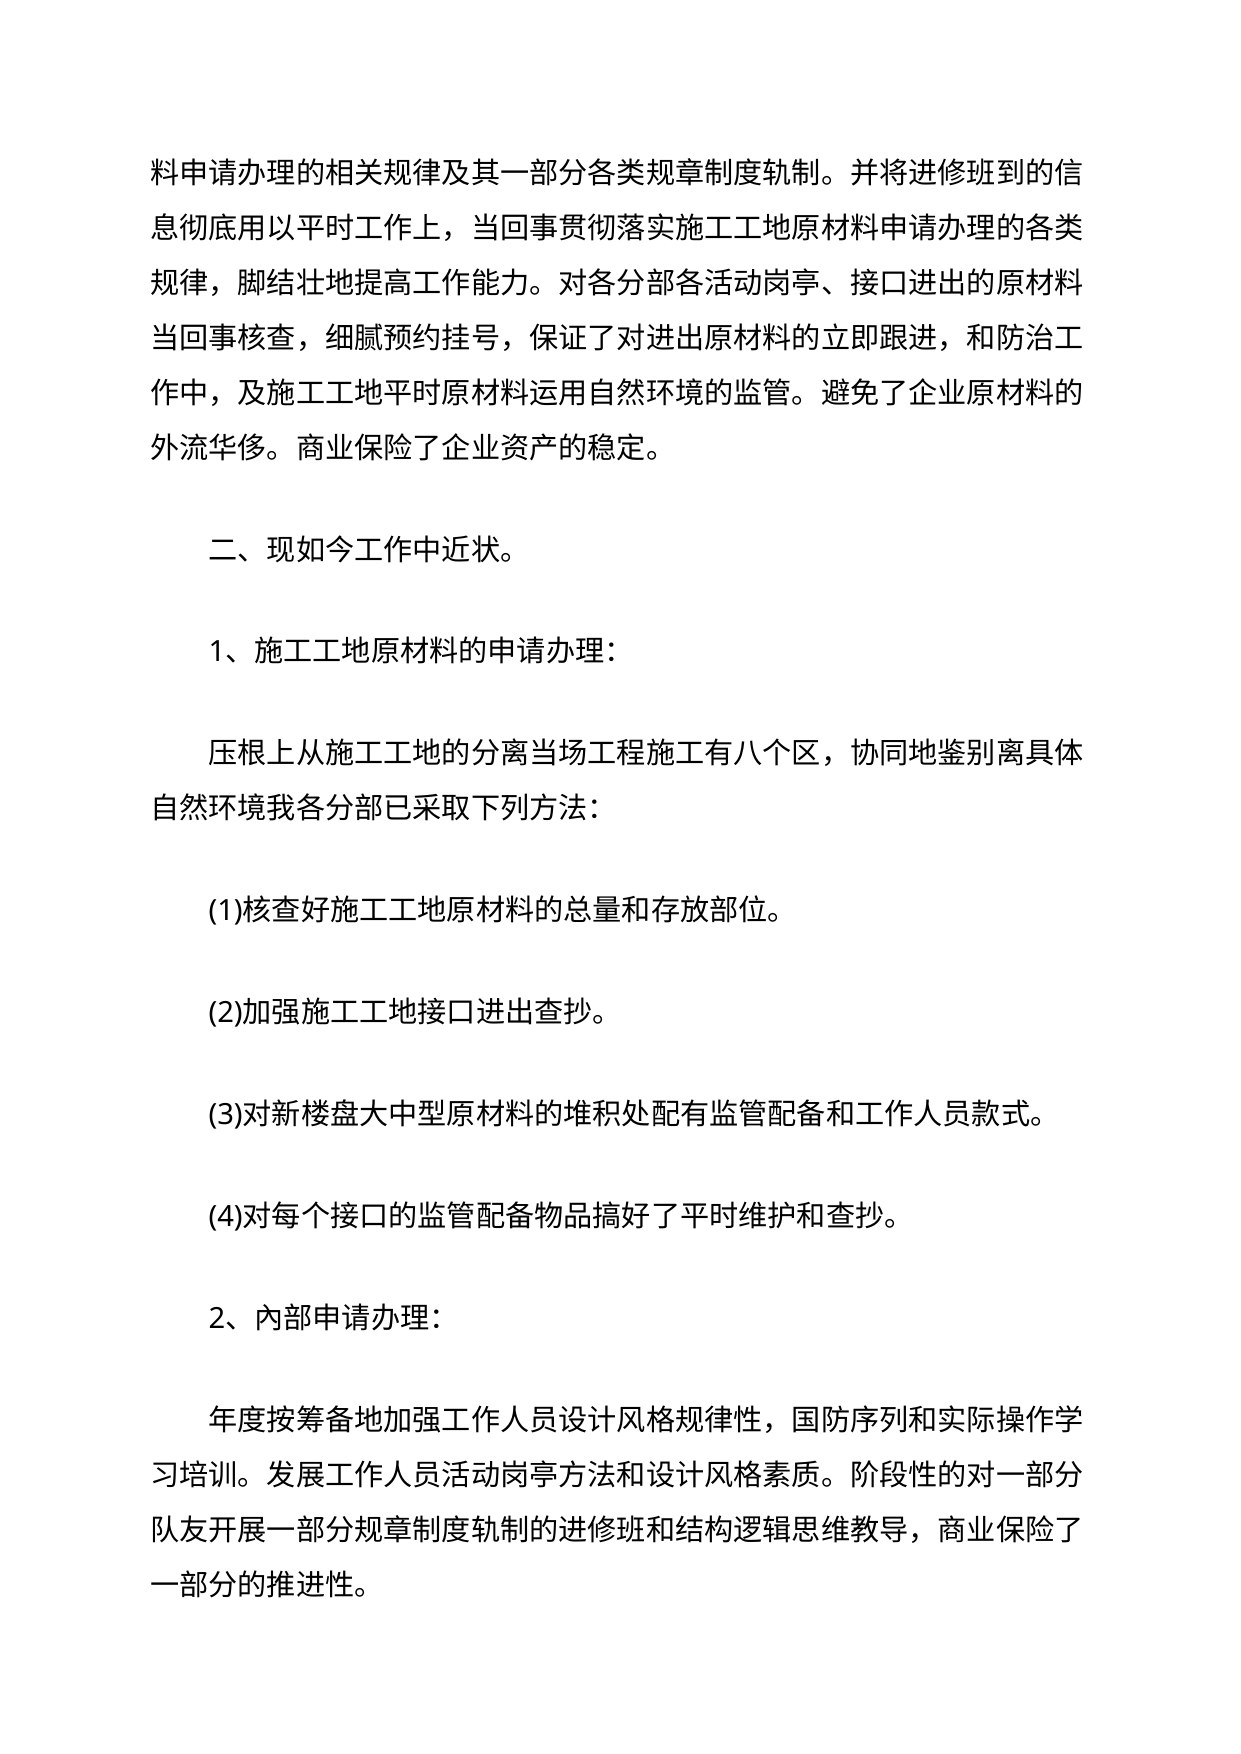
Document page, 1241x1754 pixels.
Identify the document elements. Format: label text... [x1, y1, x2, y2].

text (4)对每个接口的监管配备物品搞好了平时维护和查抄。 [150, 1193, 1090, 1235]
text 二、现如今工作中近状。 [150, 526, 1090, 568]
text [150, 150, 1090, 467]
text (2)加强施工工地接口进出查抄。 [150, 989, 1090, 1031]
text 1、施工工地原材料的申请办理： [150, 628, 1090, 670]
text 压根上从施工工地的分离当场工程施工有八个区，协同地鉴别离具体自然环境我各分部已采取下列方法： [150, 730, 1090, 827]
text (1)核查好施工工地原材料的总量和存放部位。 [150, 887, 1090, 929]
text 2、內部申请办理： [150, 1294, 1090, 1337]
text (3)对新楼盘大中型原材料的堆积处配有监管配备和工作人员款式。 [150, 1091, 1090, 1133]
text 年度按筹备地加强工作人员设计风格规律性，国防序列和实际操作学习培训。发展工作人员活动岗亭方法和设计风格素质。阶段性的对一部分队友开展一部分规章制度轨制的进修班和结构逻辑思维教导，商业保险了一部分的推进性。 [150, 1397, 1090, 1603]
